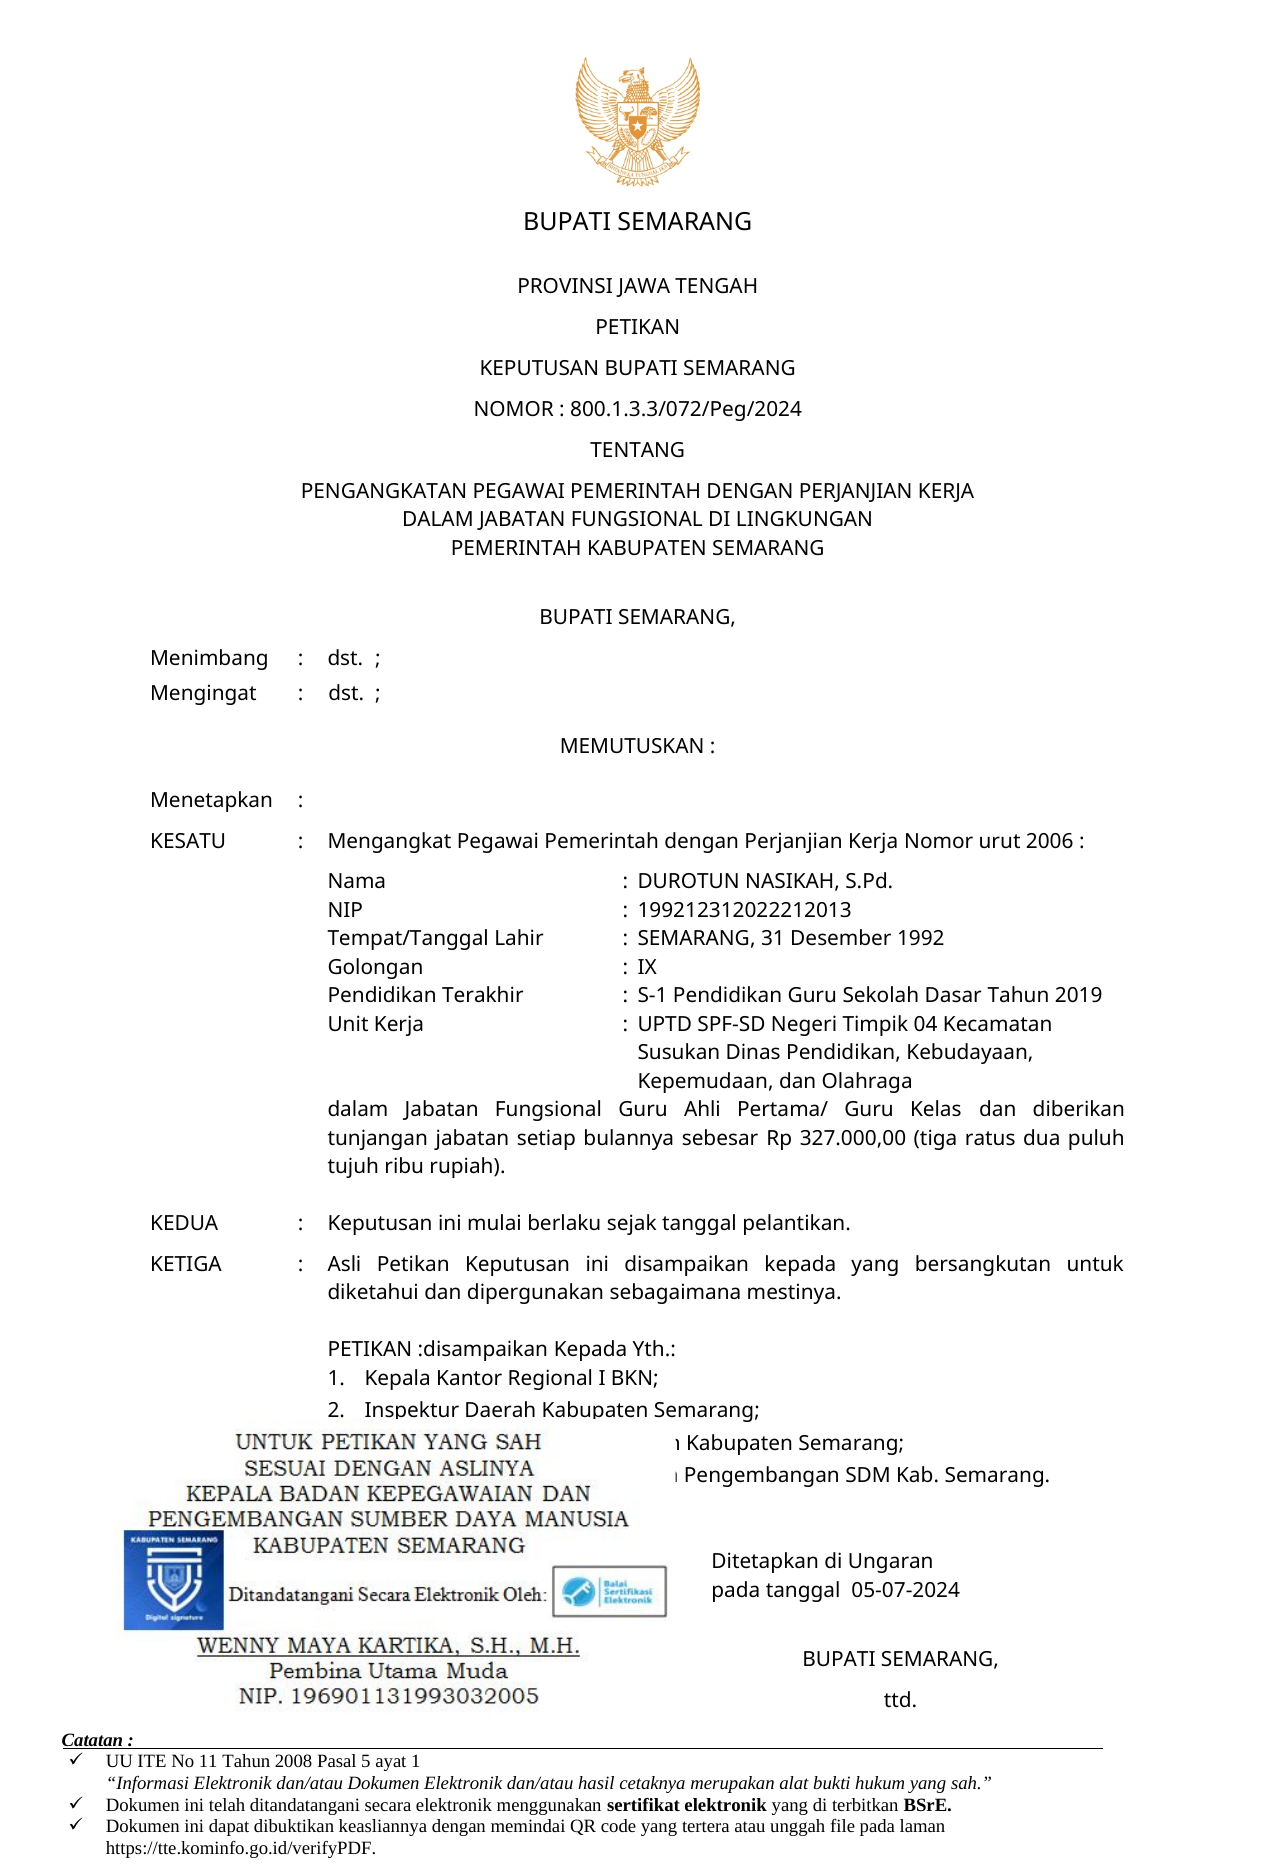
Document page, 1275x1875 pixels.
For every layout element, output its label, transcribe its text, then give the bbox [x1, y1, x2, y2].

text KESATU : Mengangkat Pegawai Pemerintah dengan Perjanjian Kerja Nomor urut 2006 : [150, 826, 1125, 854]
text pada tanggal 05-07-2024 [711, 1575, 1125, 1603]
text Unit Kerja : UPTD SPF-SD Negeri Timpik 04 Kecamatan Susukan Dinas Pendidikan, Kebudayaan, Kepemudaan, dan Olahraga [327, 1009, 1125, 1094]
text KETIGA : Asli Petikan Keputusan ini disampaikan kepada yang bersangkutan untuk diketahui dan dipergunakan sebagaimana mestinya. [150, 1249, 1125, 1306]
text KEDUA : Keputusan ini mulai berlaku sejak tanggal pelantikan. [150, 1208, 1125, 1236]
text TENTANG [150, 435, 1125, 463]
text Menetapkan : [150, 785, 1125, 813]
list 1. Kepala Kantor Regional I BKN; [327, 1363, 1125, 1391]
list 2. Inspektur Daerah Kabupaten ; [327, 1395, 1125, 1424]
text MEMUTUSKAN : [150, 731, 1125, 760]
text DALAM JABATAN FUNGSIONAL DI LINGKUNGAN [150, 504, 1125, 533]
text KEPUTUSAN BUPATI [150, 353, 1125, 382]
text Mengingat : dst. ; [150, 678, 1125, 706]
text dalam Jabatan Fungsional Guru Ahli Pertama/ Guru Kelas dan diberikan tunjangan jabatan setiap bulannya sebesar Rp 327.000,00 (tiga ratus dua puluh tujuh ribu rupiah). [327, 1094, 1125, 1179]
text PENGANGKATAN PEGAWAI PEMERINTAH DENGAN PERJANJIAN KERJA [150, 476, 1125, 504]
text PETIKAN [150, 312, 1125, 341]
text PETIKAN :disampaikan Kepada Yth.: [150, 1334, 1125, 1363]
text Tempat/Tanggal Lahir : SEMARANG, 31 Desember 1992 [327, 923, 1125, 952]
text Pendidikan Terakhir : S-1 Pendidikan Guru Sekolah Dasar Tahun 2019 [327, 980, 1125, 1009]
text Ditetapkan di Ungaran [711, 1546, 1125, 1575]
text BUPATI , [676, 1644, 1125, 1673]
text NIP : 199212312022212013 [327, 895, 1125, 923]
picture [567, 51, 708, 192]
list 3. Kepala Badan Keuangan Daerah Kabupaten ; [676, 1428, 1125, 1456]
text BUPATI SEMARANG [150, 203, 1125, 237]
text BUPATI , [150, 602, 1125, 631]
picture [114, 1419, 676, 1720]
text NOMOR : 800.1.3.3/072/Peg/2024 [150, 394, 1125, 423]
text PROVINSI JAWA TENGAH [150, 271, 1125, 300]
text Nama : DUROTUN NASIKAH, S.Pd. [327, 867, 1125, 895]
list 4. Kepala Badan Kepegawaian dan Pengembangan SDM Kab. . [676, 1460, 1125, 1489]
text Golongan : IX [327, 952, 1125, 980]
text ttd. [676, 1685, 1125, 1714]
text PEMERINTAH KABUPATEN SEMARANG [150, 533, 1125, 561]
text Menimbang : dst. ; [150, 643, 1125, 672]
